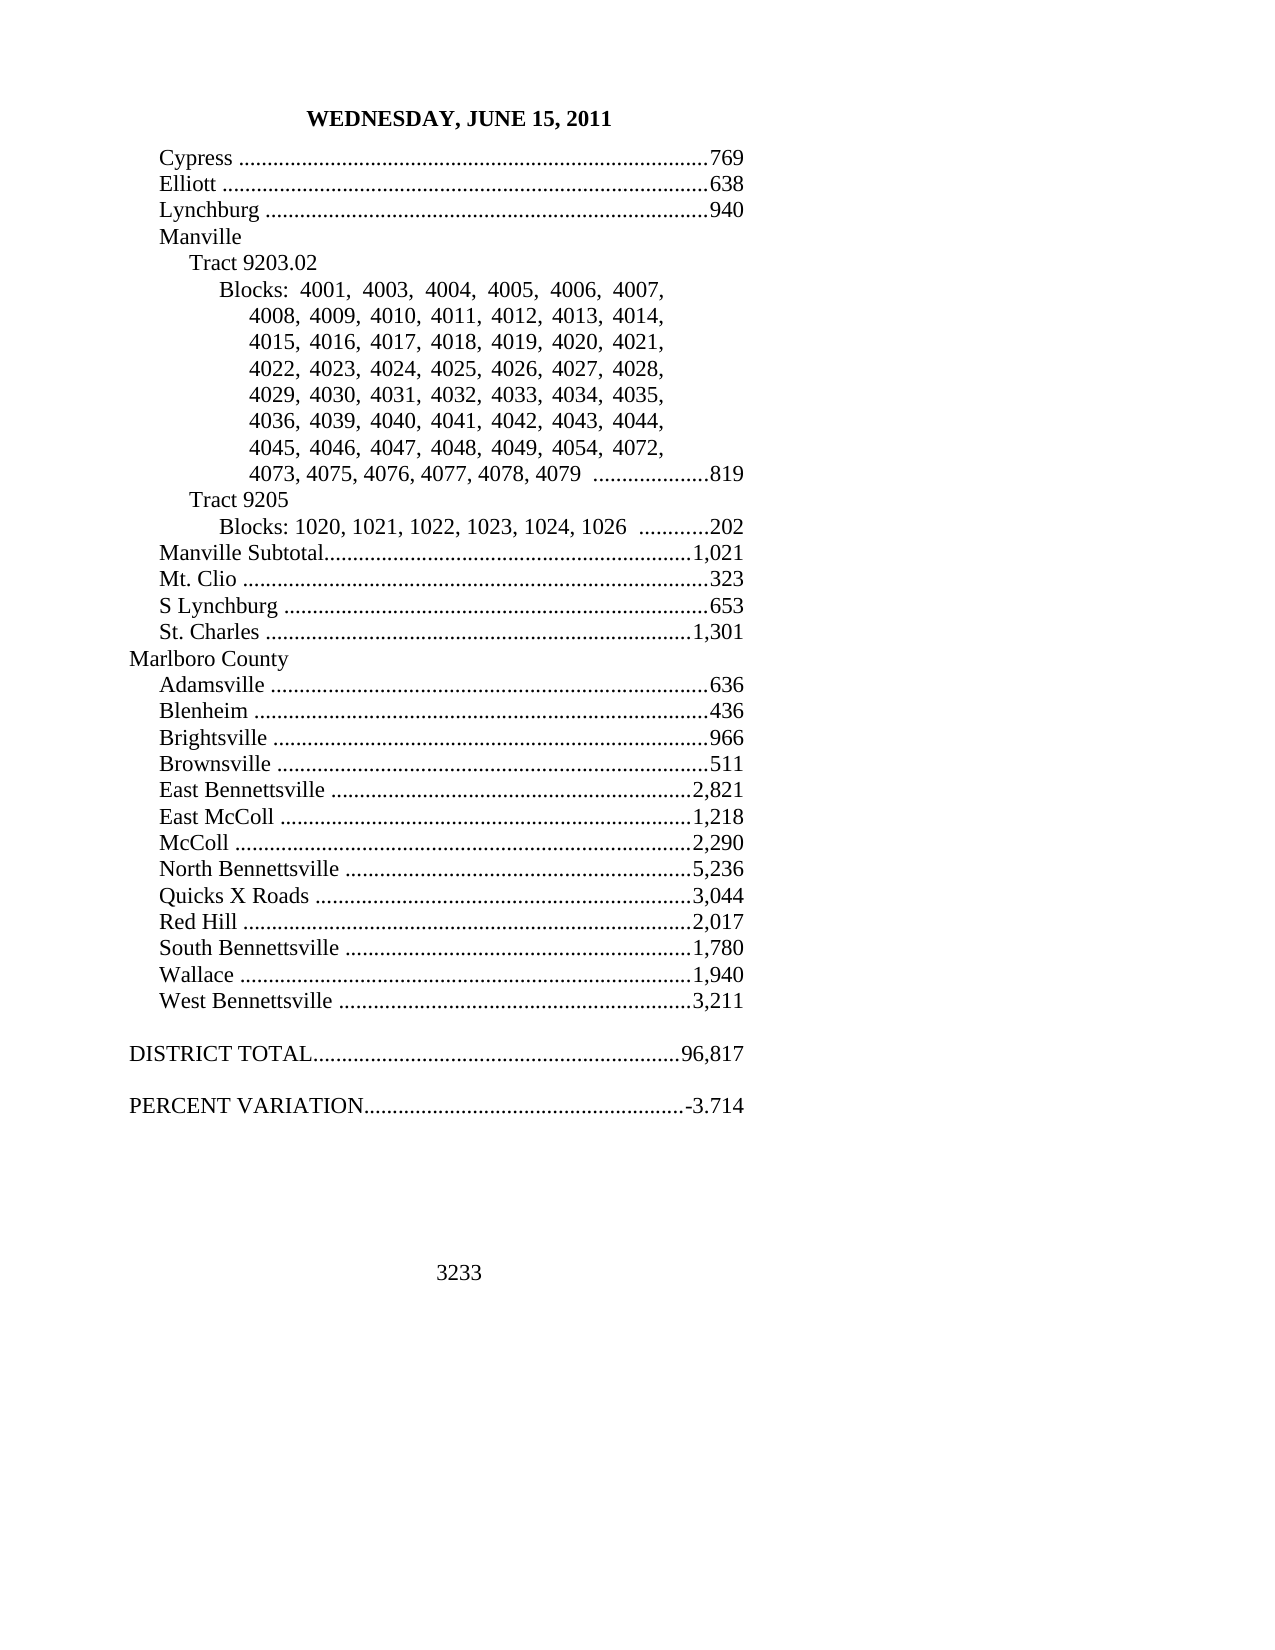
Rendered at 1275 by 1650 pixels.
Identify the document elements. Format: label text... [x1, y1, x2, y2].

text Quicks X Roads 3,044 [159, 882, 789, 908]
text St. Charles 1,301 [159, 618, 789, 644]
text S Lynchburg 653 [159, 592, 789, 618]
text Elliott 638 [159, 170, 789, 197]
text South Bennettsville 1,780 [159, 934, 789, 961]
text PERCENT VARIATION -3.714 [129, 1093, 789, 1119]
text Marlboro County [129, 644, 789, 671]
text Blenheim 436 [159, 697, 789, 724]
text Manville Subtotal 1,021 [159, 539, 789, 566]
text Blocks: 4001, 4003, 4004, 4005, 4006, 4007, 4008, 4009, 4010, 4011, 4012, 4013, 4014, 4015, 4016, 4017, 4018, 4019, 4020, 4021, 4022, 4023, 4024, 4025, 4026, 4027, 4028, 4029, 4030, 4031, 4032, 4033, 4034, 4035, 4036, 4039, 4040, 4041, 4042, 4043, 4044, 4045, 4046, 4047, 4048, 4049, 4054, 4072, 4073, 4075, 4076, 4077, 4078, 4079 819 [219, 276, 664, 486]
text East Bennettsville 2,821 [159, 776, 789, 803]
text Blocks: 1020, 1021, 1022, 1023, 1024, 1026 202 [219, 513, 664, 539]
text Brownsville 511 [159, 750, 789, 776]
text North Bennettsville 5,236 [159, 855, 789, 882]
text Lynchburg 940 [159, 197, 789, 223]
text Wallace 1,940 [159, 961, 789, 987]
text DISTRICT TOTAL 96,817 [129, 1040, 789, 1066]
text Brightsville 966 [159, 724, 789, 750]
text Tract 9203.02 [189, 249, 789, 276]
text McColl 2,290 [159, 829, 789, 855]
text East McColl 1,218 [159, 803, 789, 829]
text Adamsville 636 [159, 671, 789, 697]
text Manville [159, 223, 789, 249]
text Cypress 769 [159, 144, 789, 170]
text Tract 9205 [189, 486, 789, 513]
text Mt. Clio 323 [159, 566, 789, 592]
text Red Hill 2,017 [159, 908, 789, 934]
text West Bennettsville 3,211 [159, 987, 789, 1013]
